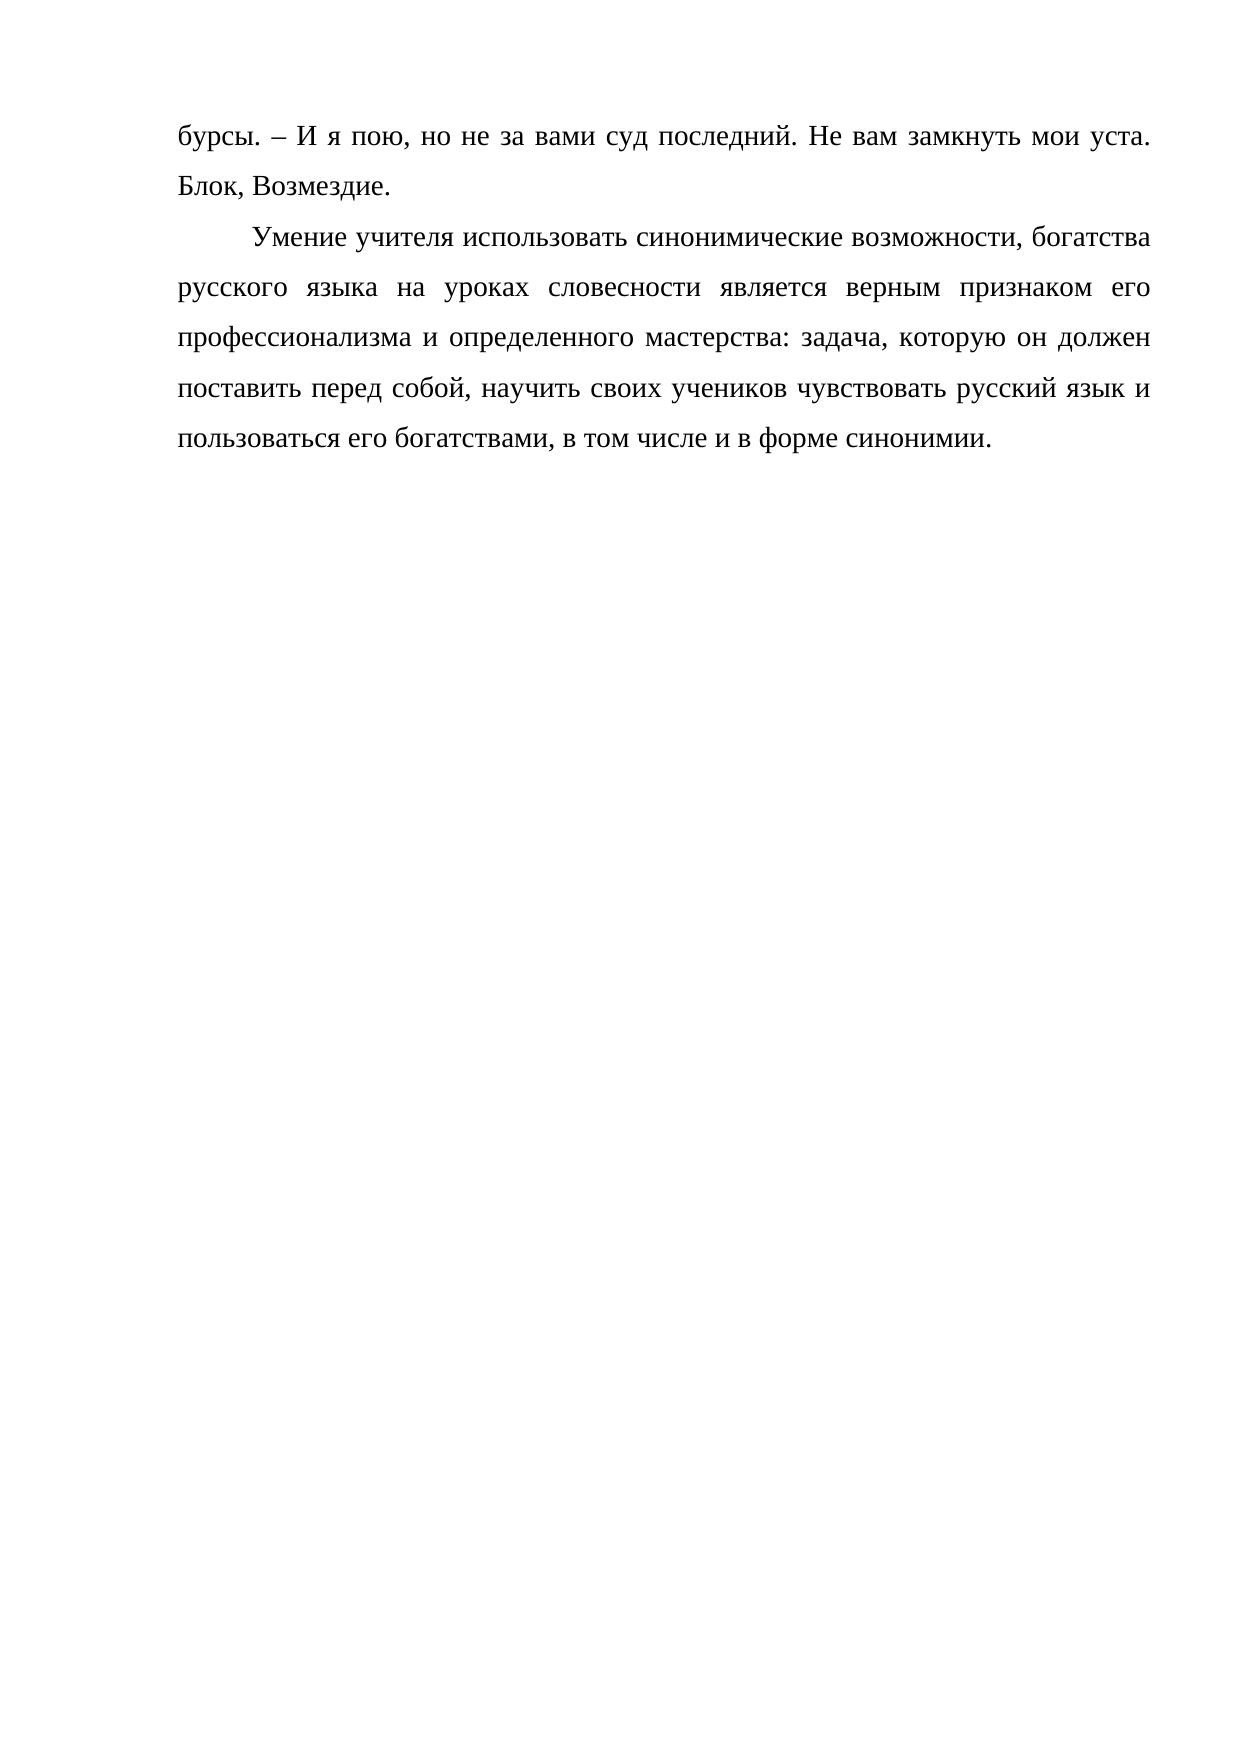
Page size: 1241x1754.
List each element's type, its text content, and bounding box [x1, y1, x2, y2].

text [177, 118, 1152, 202]
text Умение учителя использовать синонимические возможности, богатства русского языка на уроках словесности является верным признаком его профессионализма и определенного мастерства: задача, которую он должен поставить перед собой, научить своих учеников чувствовать русский язык и пользоваться его богатствами, в том числе и в форме синонимии. [177, 219, 1152, 453]
